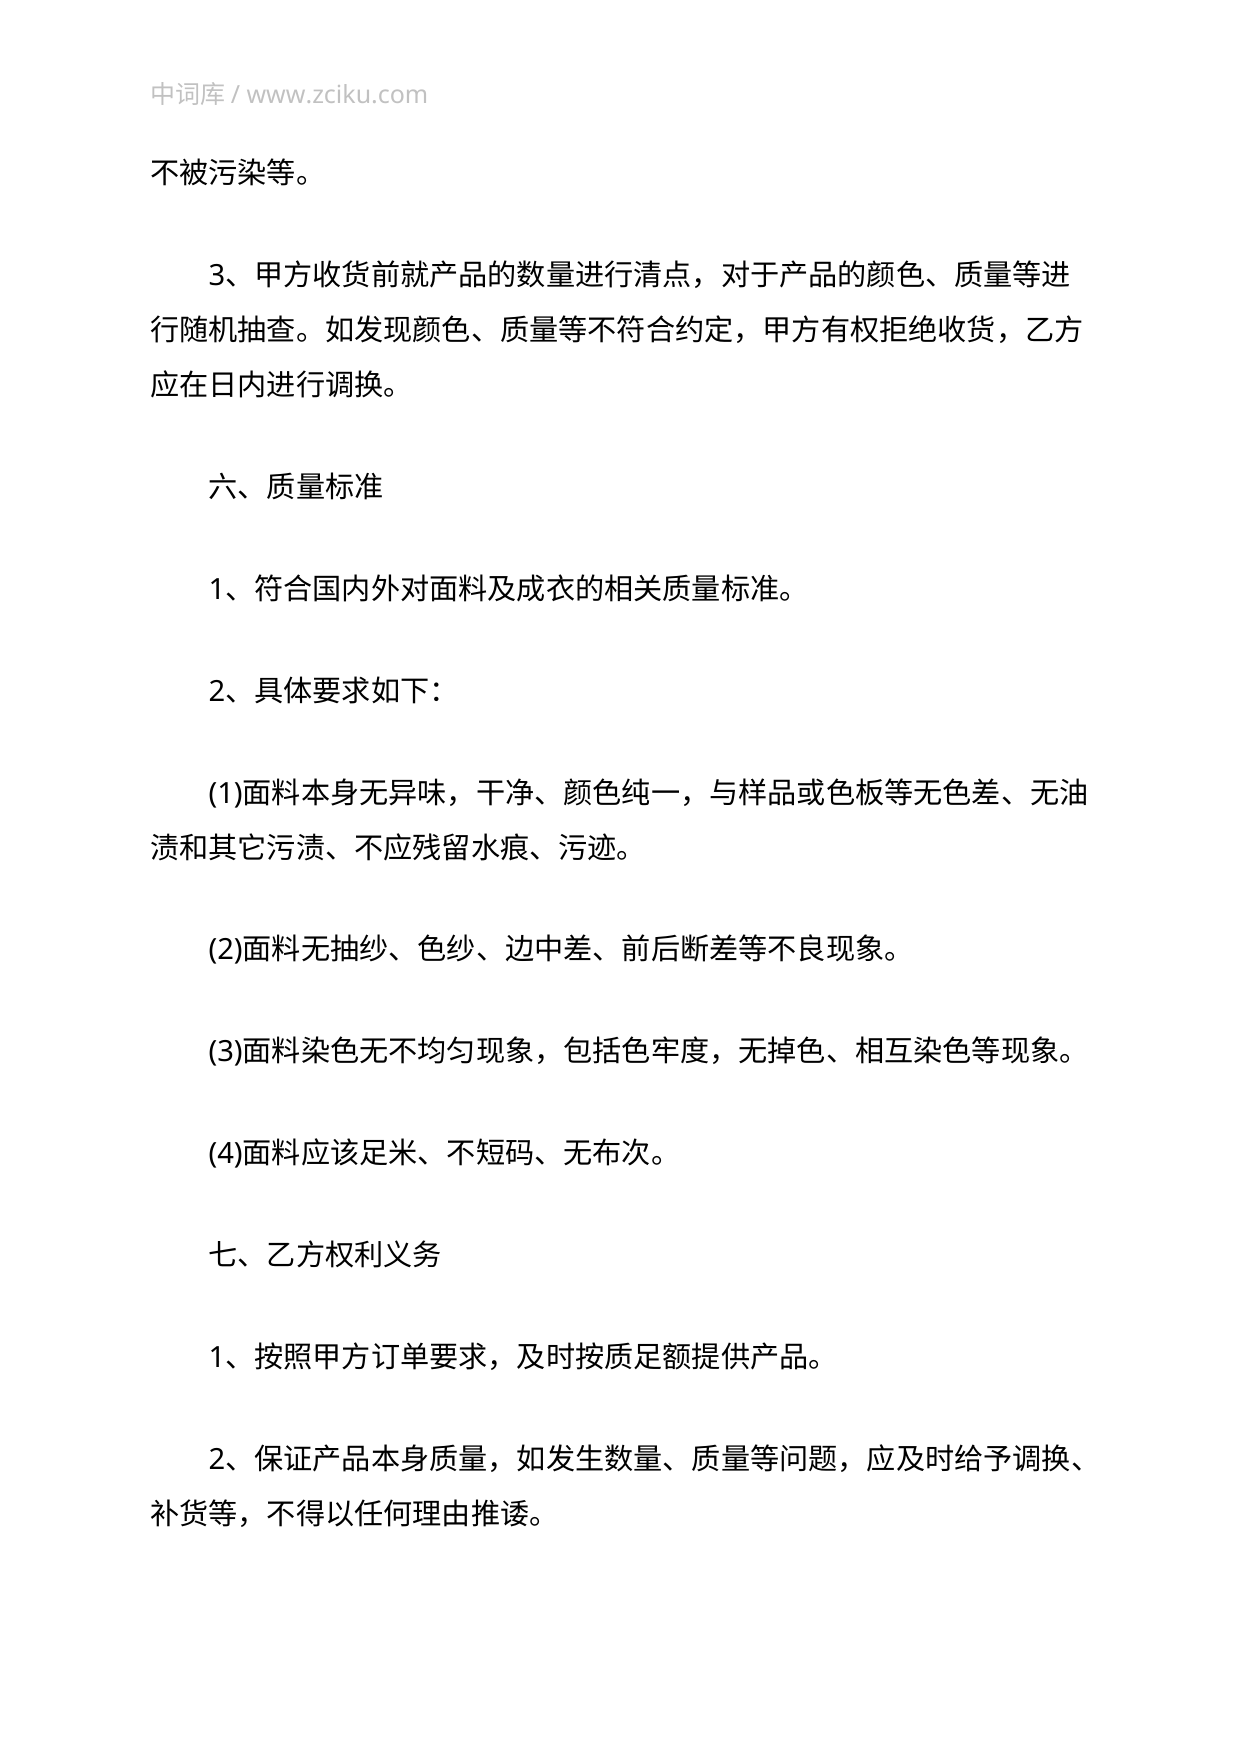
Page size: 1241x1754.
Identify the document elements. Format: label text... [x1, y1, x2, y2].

text 2、保证产品本身质量，如发生数量、质量等问题，应及时给予调换、补货等，不得以任何理由推诿。 [150, 1436, 1090, 1533]
text (3)面料染色无不均匀现象，包括色牢度，无掉色、相互染色等现象。 [150, 1028, 1090, 1070]
text (4)面料应该足米、不短码、无布次。 [150, 1130, 1090, 1172]
text 1、按照甲方订单要求，及时按质足额提供产品。 [150, 1334, 1090, 1376]
text (1)面料本身无异味，干净、颜色纯一，与样品或色板等无色差、无油渍和其它污渍、不应残留水痕、污迹。 [150, 769, 1090, 866]
text 3、甲方收货前就产品的数量进行清点，对于产品的颜色、质量等进行随机抽查。如发现颜色、质量等不符合约定，甲方有权拒绝收货，乙方应在日内进行调换。 [150, 252, 1090, 404]
text 六、质量标准 [150, 463, 1090, 506]
text 七、乙方权利义务 [150, 1232, 1090, 1274]
text 2、具体要求如下： [150, 667, 1090, 709]
text 1、符合国内外对面料及成衣的相关质量标准。 [150, 565, 1090, 608]
text (2)面料无抽纱、色纱、边中差、前后断差等不良现象。 [150, 926, 1090, 968]
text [150, 150, 1090, 192]
